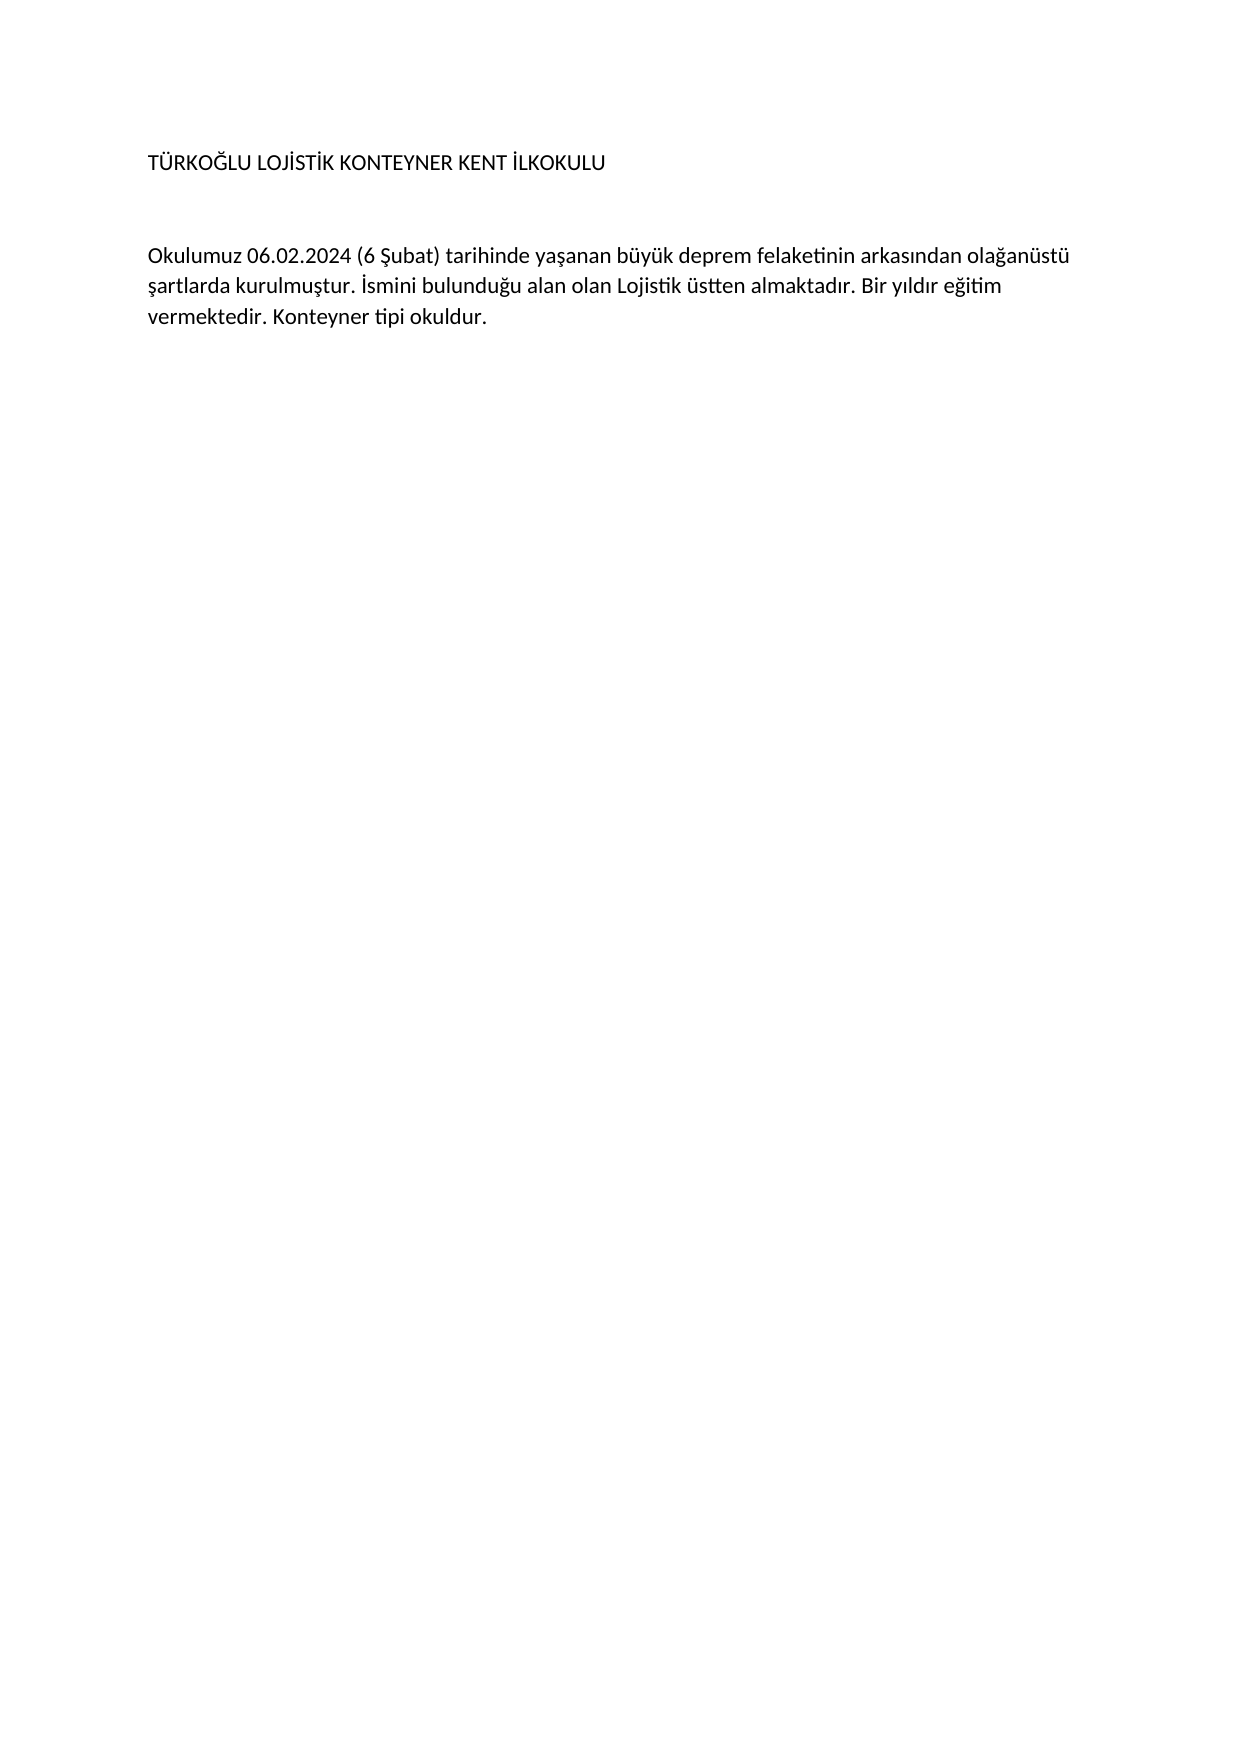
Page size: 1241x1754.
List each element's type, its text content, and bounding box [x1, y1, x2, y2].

text TÜRKOĞLU LOJİSTİK KONTEYNER KENT İLKOKULU [148, 148, 1093, 176]
text Okulumuz 06.02.2024 (6 Şubat) tarihinde yaşanan büyük deprem felaketinin arkasından olağanüstü şartlarda kurulmuştur. İsmini bulunduğu alan olan Lojistik üstten almaktadır. Bir yıldır eğitim vermektedir. Konteyner tipi okuldur. [148, 241, 1093, 330]
